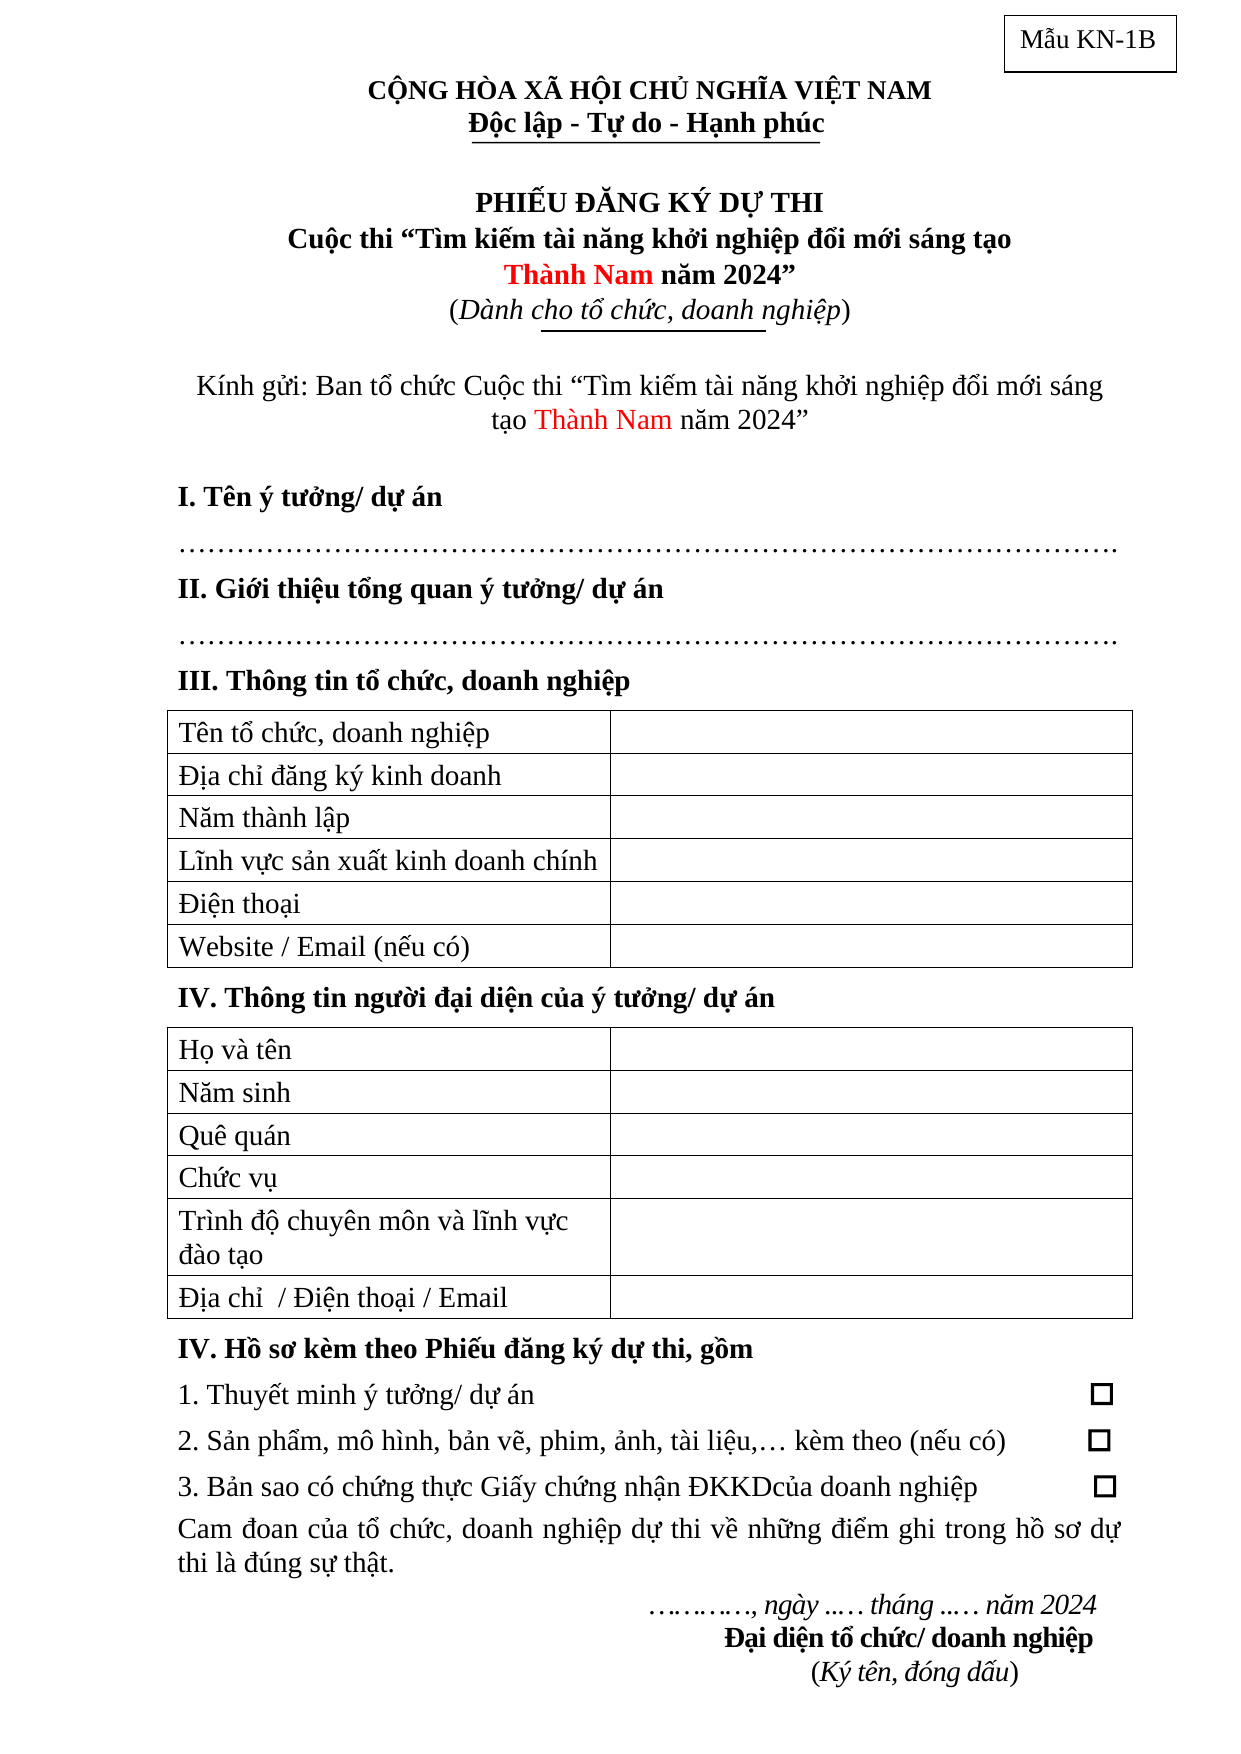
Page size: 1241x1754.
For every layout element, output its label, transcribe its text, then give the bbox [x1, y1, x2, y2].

table_cell Website / Email (nếu có) [168, 925, 610, 967]
text PHIẾU ĐĂNG KÝ DỰ THI [177, 186, 1122, 219]
text Cuộc thi “Tìm kiếm tài năng khởi nghiệp đổi mới sáng tạo [177, 221, 1122, 255]
text ……………………………………………………………………………………. [177, 617, 1122, 651]
table_cell [611, 839, 1132, 881]
table_cell Năm thành lập [168, 796, 610, 838]
table_cell [611, 925, 1132, 967]
text (Dành cho tổ chức, doanh nghiệp) [177, 292, 1122, 326]
text Cam đoan của tổ chức, doanh nghiệp dự thi về những điểm ghi trong hồ sơ dự thi là đúng sự thật. [177, 1512, 1122, 1579]
table_cell Lĩnh vực sản xuất kinh doanh chính [168, 839, 610, 881]
text …………, ngày ..… tháng ..… năm 2024 [177, 1587, 1122, 1621]
text CỘNG HÒA XÃ HỘI CHỦ NGHĨA VIỆT NAM Độc lập - Tự do - Hạnh phúc [177, 74, 1122, 167]
text I. Tên ý tưởng/ dự án [177, 479, 1122, 513]
table_header Tên tổ chức, doanh nghiệp [168, 711, 610, 752]
table_cell Quê quán [168, 1114, 610, 1155]
table_cell [611, 1156, 1132, 1198]
text (Ký tên, đóng dấu) [177, 1654, 1122, 1688]
text IV. Hồ sơ kèm theo Phiếu đăng ký dự thi, gồm [177, 1331, 1122, 1365]
table_header [611, 1028, 1132, 1069]
table_cell [611, 1199, 1132, 1275]
table_cell [611, 796, 1132, 838]
text III. Thông tin tổ chức, doanh nghiệp [177, 663, 1122, 697]
table_cell [611, 1071, 1132, 1112]
table_cell Trình độ chuyên môn và lĩnh vực đào tạo [168, 1199, 610, 1275]
table_header Họ và tên [168, 1028, 610, 1069]
text IV. Thông tin người đại diện của ý tưởng/ dự án [177, 981, 1122, 1014]
text 1. Thuyết minh ý tưởng/ dự án [177, 1377, 1122, 1411]
table_cell Chức vụ [168, 1156, 610, 1198]
text ……………………………………………………………………………………. [177, 525, 1122, 559]
text Thành Nam năm 2024” [177, 257, 1122, 290]
table_cell Địa chỉ / Điện thoại / Email [168, 1276, 610, 1318]
table_cell Địa chỉ đăng ký kinh doanh [168, 754, 610, 795]
table_cell [611, 882, 1132, 924]
text II. Giới thiệu tổng quan ý tưởng/ dự án [177, 571, 1122, 605]
table_header [611, 711, 1132, 752]
text Kính gửi: Ban tổ chức Cuộc thi “Tìm kiếm tài năng khởi nghiệp đổi mới sáng tạo Thành Nam năm 2024” [177, 368, 1122, 435]
text 3. Bản sao có chứng thực Giấy chứng nhận ĐKKDcủa doanh nghiệp [177, 1469, 1122, 1503]
table_cell [611, 754, 1132, 795]
text Đại diện tổ chức/ doanh nghiệp [177, 1621, 1122, 1654]
table_cell [611, 1276, 1132, 1318]
table_cell Điện thoại [168, 882, 610, 924]
table_cell [611, 1114, 1132, 1155]
table_cell Năm sinh [168, 1071, 610, 1112]
text 2. Sản phẩm, mô hình, bản vẽ, phim, ảnh, tài liệu,… kèm theo (nếu có) [177, 1423, 1122, 1457]
